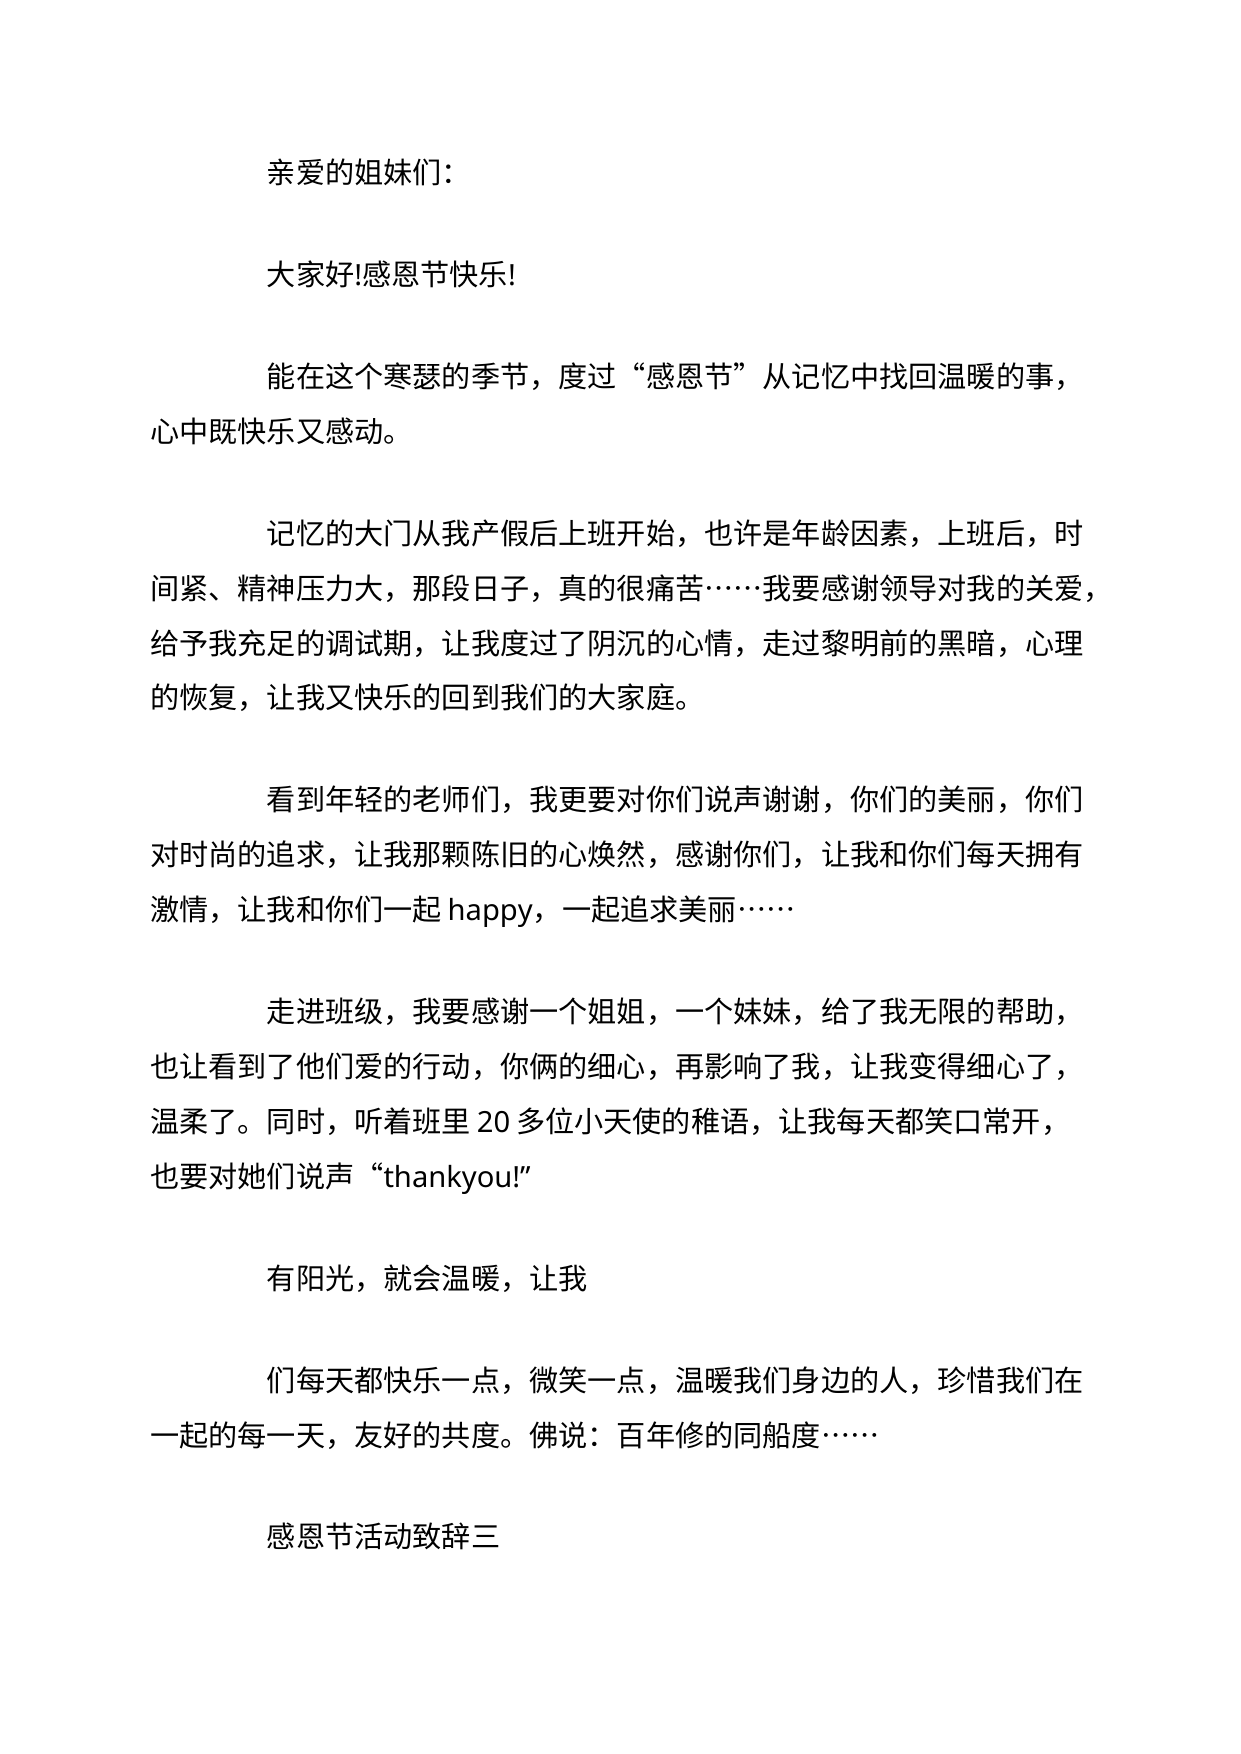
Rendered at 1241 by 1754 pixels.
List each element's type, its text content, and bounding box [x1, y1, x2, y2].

text 们每天都快乐一点，微笑一点，温暖我们身边的人，珍惜我们在一起的每一天，友好的共度。佛说：百年修的同船度…… [150, 1357, 1090, 1454]
text 看到年轻的老师们，我更要对你们说声谢谢，你们的美丽，你们对时尚的追求，让我那颗陈旧的心焕然，感谢你们，让我和你们每天拥有激情，让我和你们一起happy，一起追求美丽…… [150, 777, 1090, 929]
text 走进班级，我要感谢一个姐姐，一个妹妹，给了我无限的帮助，也让看到了他们爱的行动，你俩的细心，再影响了我，让我变得细心了，温柔了。同时，听着班里20多位小天使的稚语，让我每天都笑口常开，也要对她们说声“thankyou!” [150, 989, 1090, 1196]
text 记忆的大门从我产假后上班开始，也许是年龄因素，上班后，时间紧、精神压力大，那段日子，真的很痛苦……我要感谢领导对我的关爱，给予我充足的调试期，让我度过了阴沉的心情，走过黎明前的黑暗，心理的恢复，让我又快乐的回到我们的大家庭。 [150, 510, 1090, 717]
text 感恩节活动致辞三 [150, 1514, 1090, 1556]
text 能在这个寒瑟的季节，度过“感恩节”从记忆中找回温暖的事，心中既快乐又感动。 [150, 354, 1090, 451]
text 有阳光，就会温暖，让我 [150, 1255, 1090, 1298]
text 亲爱的姐妹们： [150, 150, 1090, 192]
text 大家好!感恩节快乐! [150, 252, 1090, 294]
